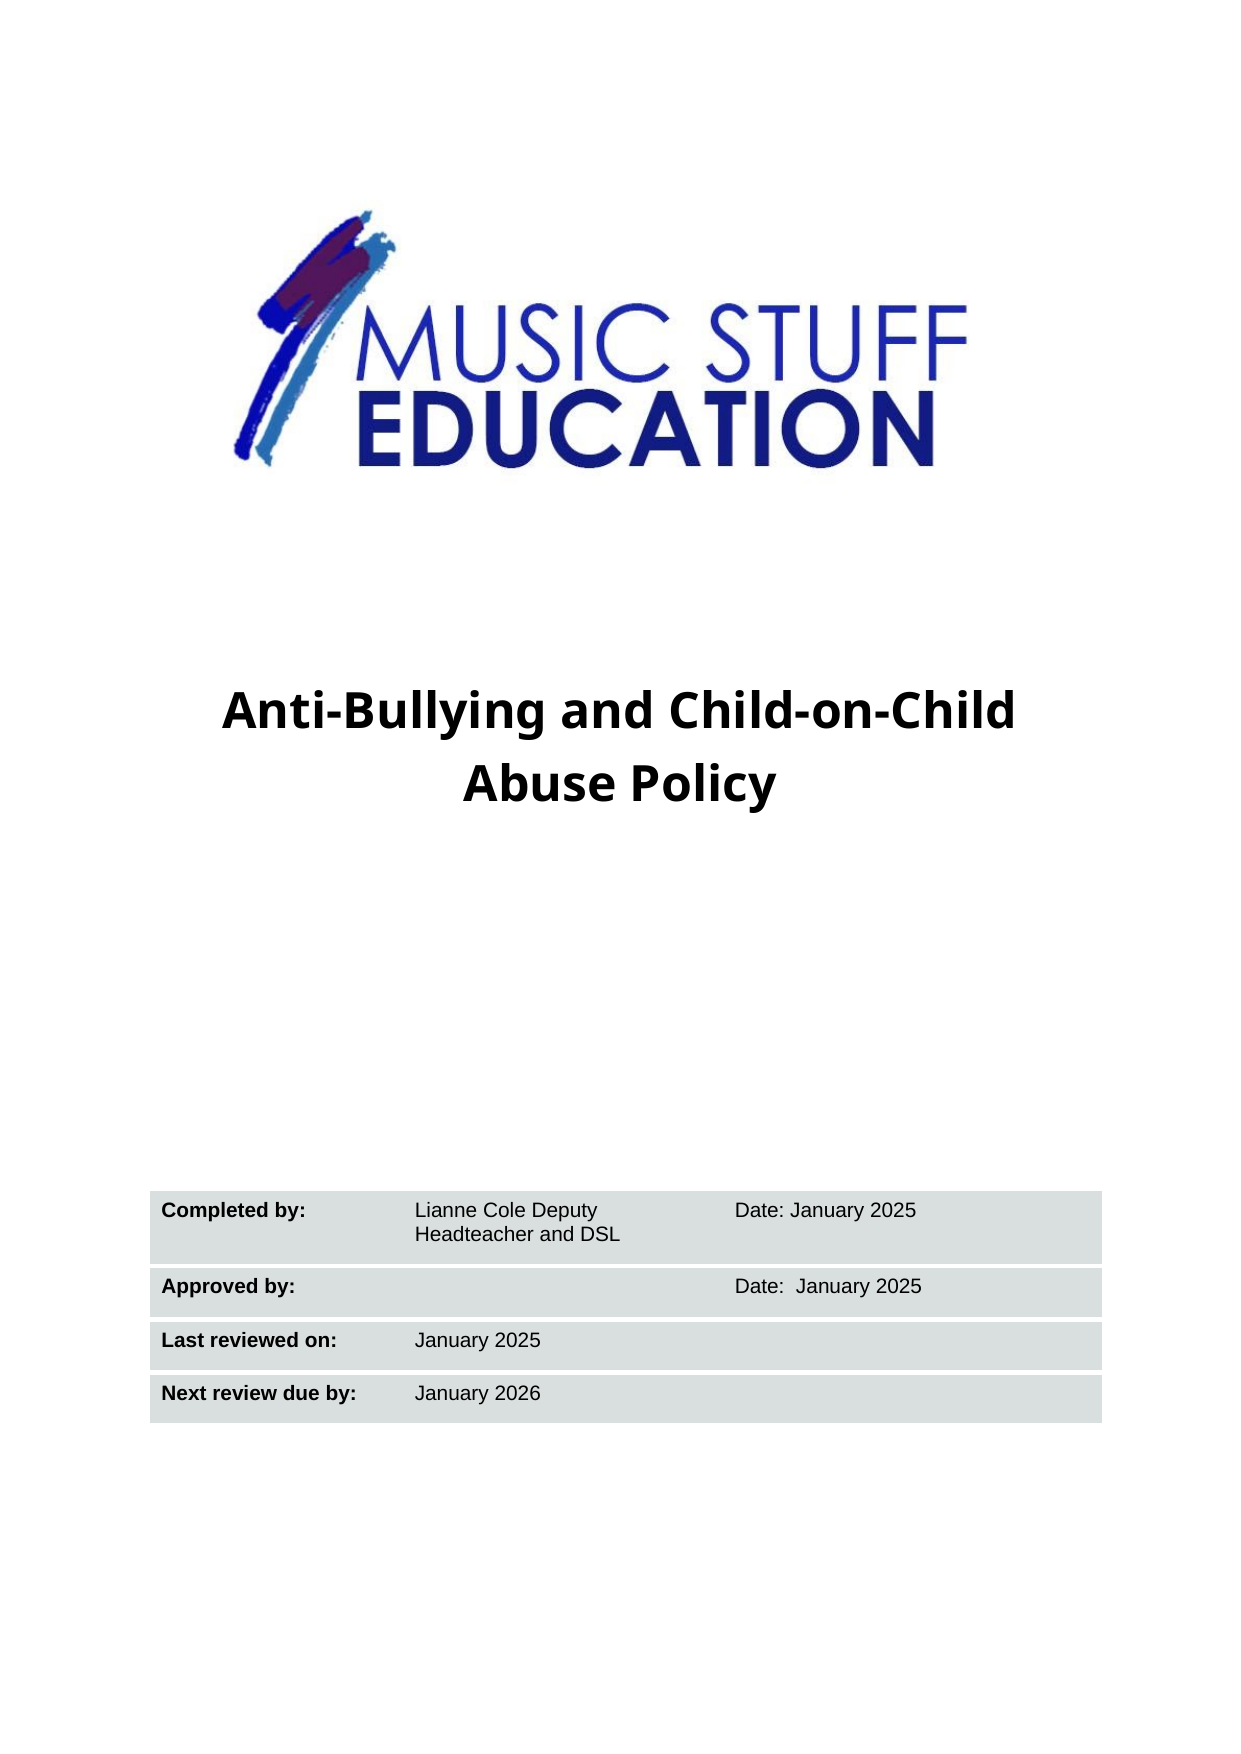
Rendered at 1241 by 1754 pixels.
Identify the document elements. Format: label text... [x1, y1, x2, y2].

table_cell [403, 1268, 723, 1317]
table_cell Date: January 2025 [723, 1268, 1102, 1317]
picture [150, 200, 1091, 488]
table_header Completed by: [150, 1191, 403, 1264]
table_cell January 2025 [403, 1322, 1102, 1370]
table_cell Last reviewed on: [150, 1322, 403, 1370]
table_header Lianne Cole Deputy Headteacher and DSL [403, 1191, 723, 1264]
table_header Date: January 2025 [723, 1191, 1102, 1264]
table_cell January 2026 [403, 1375, 1102, 1423]
table_cell Approved by: [150, 1268, 403, 1317]
table_cell Next review due by: [150, 1375, 403, 1423]
text Anti-Bullying and Child-on-Child Abuse Policy [150, 675, 1090, 816]
